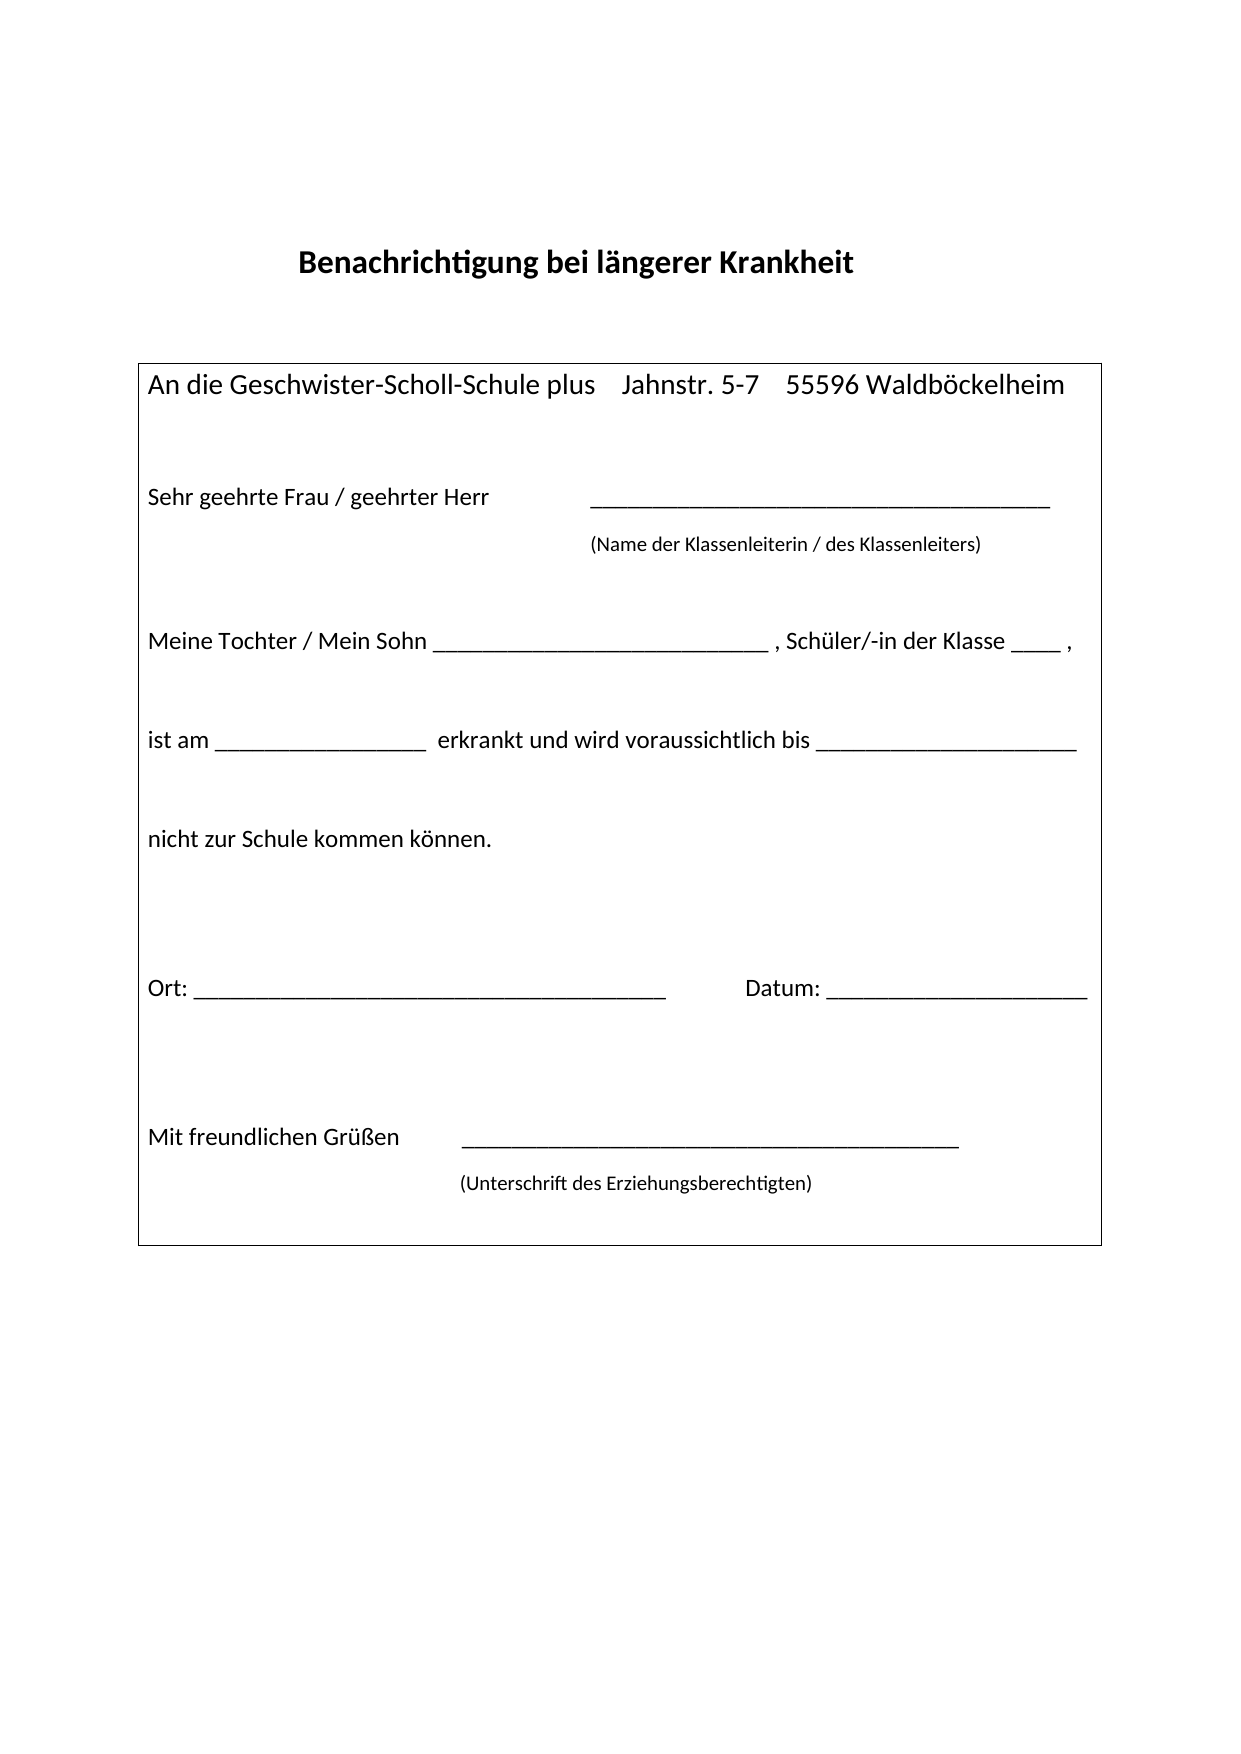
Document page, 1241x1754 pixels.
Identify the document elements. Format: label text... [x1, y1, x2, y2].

text Mit freundlichen Grüßen ________________________________________ [139, 1118, 1101, 1151]
text An die Geschwister-Scholl-Schule plus Jahnstr. 5-7 55596 Waldböckelheim [139, 364, 1101, 401]
text nicht zur Schule kommen können. [139, 820, 1101, 854]
text Ort: ______________________________________ Datum: _____________________ [139, 969, 1101, 1003]
text Benachrichtigung bei längerer Krankheit [148, 241, 1093, 282]
text (Unterschrift des Erziehungsberechtigten) [139, 1167, 1101, 1196]
text Meine Tochter / Mein Sohn ___________________________ , Schüler/-in der Klasse ____ , [139, 622, 1101, 656]
text ist am _________________ erkrankt und wird voraussichtlich bis _____________________ [139, 721, 1101, 755]
text (Name der Klassenleiterin / des Klassenleiters) [139, 528, 1101, 556]
text Sehr geehrte Frau / geehrter Herr _____________________________________ [139, 478, 1101, 512]
